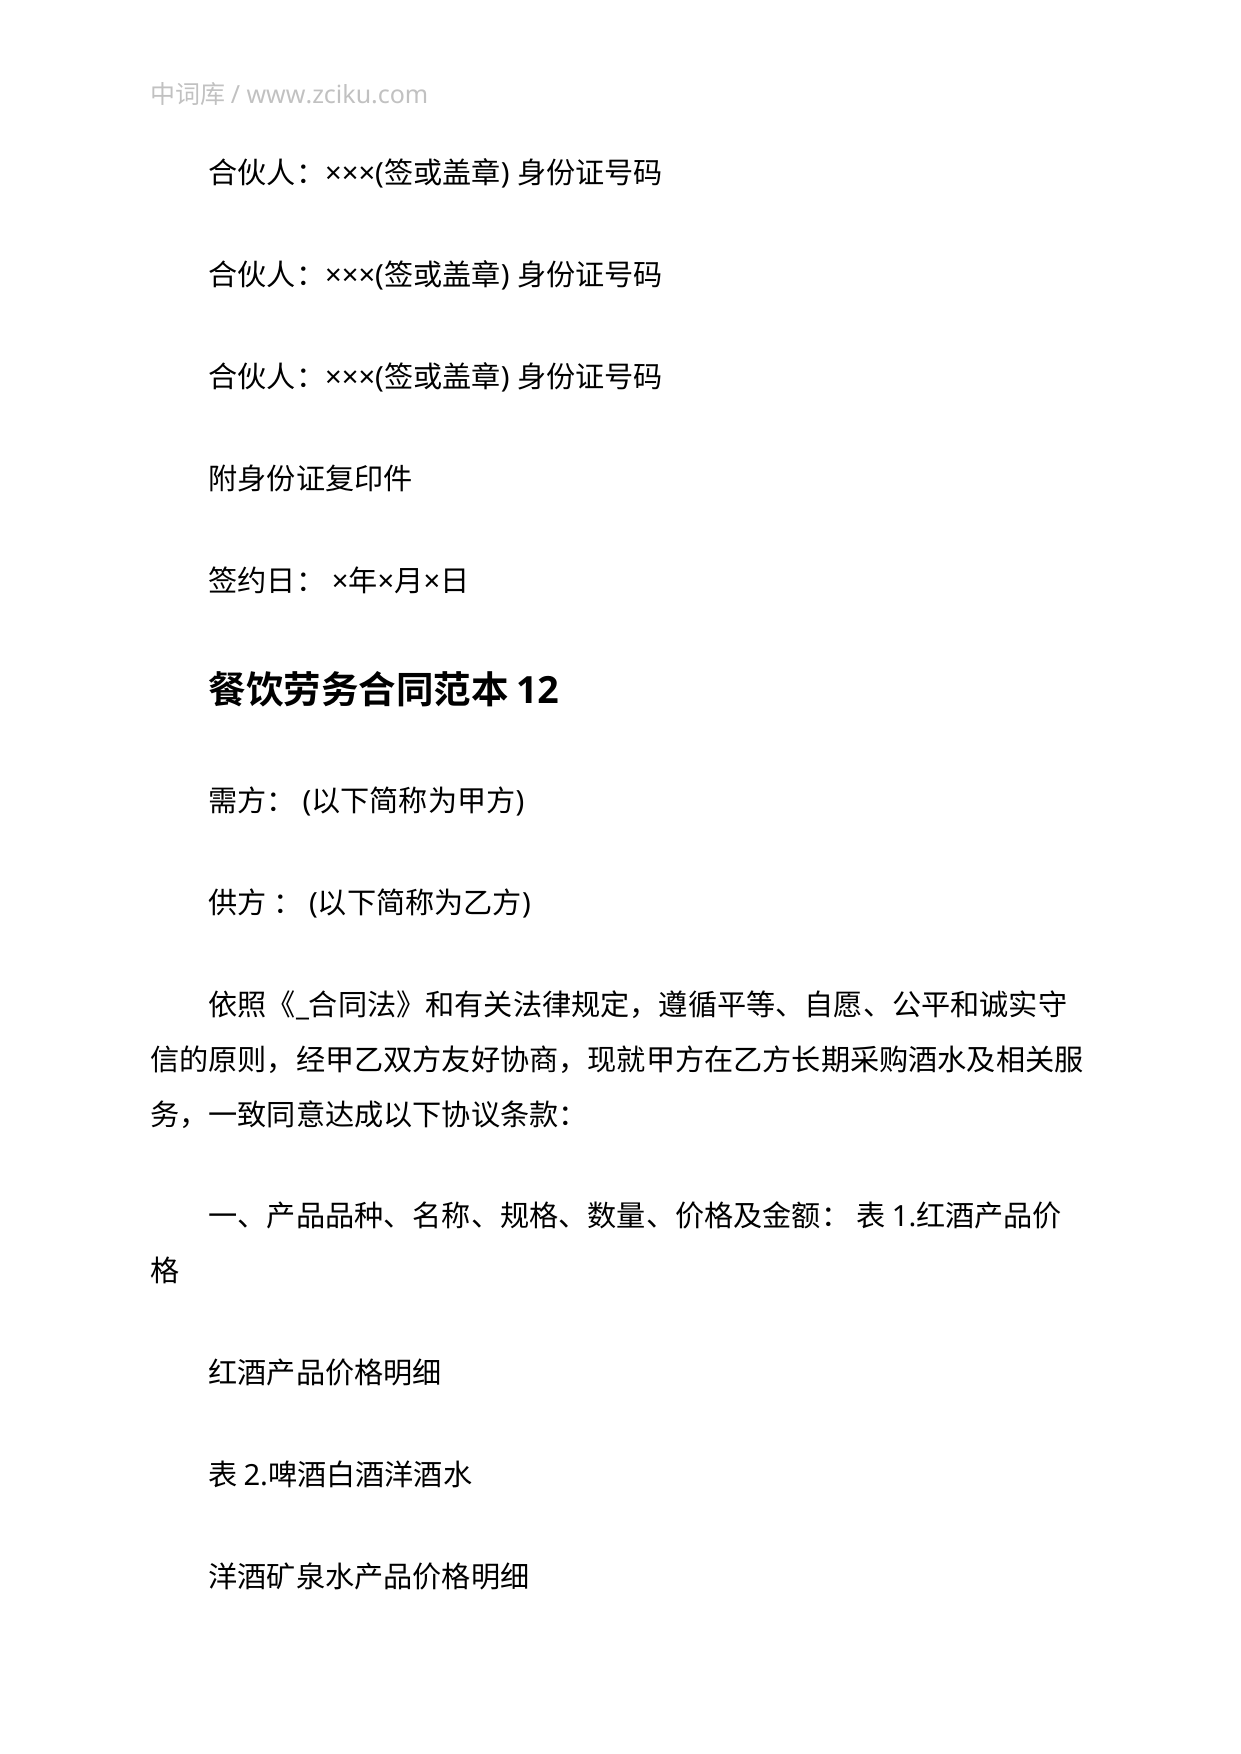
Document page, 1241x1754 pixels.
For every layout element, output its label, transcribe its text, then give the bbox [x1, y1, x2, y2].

text 餐饮劳务合同范本12 [150, 660, 1090, 714]
text 合伙人：×××(签或盖章) 身份证号码 [150, 252, 1090, 294]
text 供方 ： (以下简称为乙方) [150, 879, 1090, 922]
text 洋酒矿泉水产品价格明细 [150, 1553, 1090, 1596]
text 红酒产品价格明细 [150, 1350, 1090, 1392]
text 附身份证复印件 [150, 456, 1090, 498]
text 合伙人：×××(签或盖章) 身份证号码 [150, 354, 1090, 396]
text 依照《_合同法》和有关法律规定，遵循平等、自愿、公平和诚实守信的原则，经甲乙双方友好协商，现就甲方在乙方长期采购酒水及相关服务，一致同意达成以下协议条款： [150, 981, 1090, 1133]
text 一、产品品种、名称、规格、数量、价格及金额： 表1.红酒产品价格 [150, 1193, 1090, 1290]
text 合伙人：×××(签或盖章) 身份证号码 [150, 150, 1090, 192]
text 表2.啤酒白酒洋酒水 [150, 1451, 1090, 1494]
text 签约日： ×年×月×日 [150, 558, 1090, 600]
text 需方： (以下简称为甲方) [150, 777, 1090, 820]
